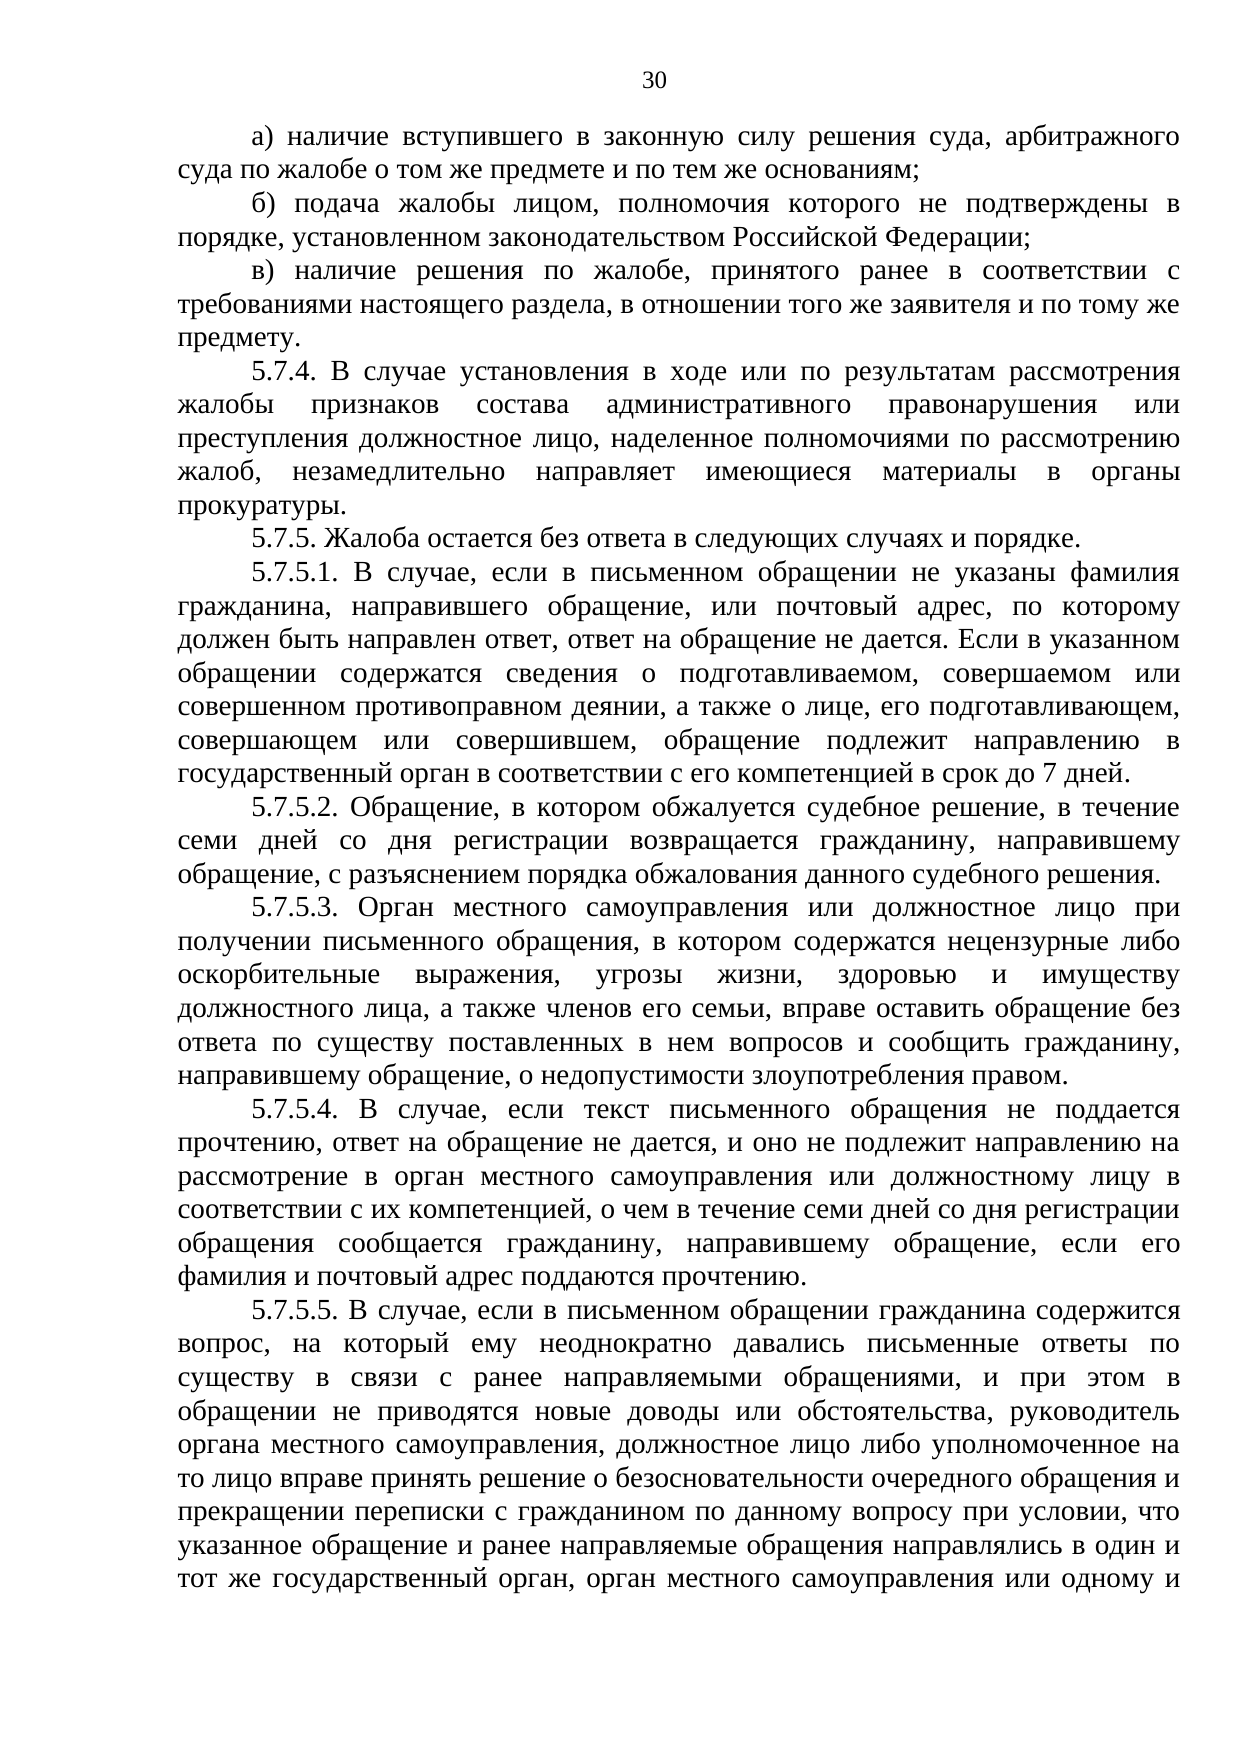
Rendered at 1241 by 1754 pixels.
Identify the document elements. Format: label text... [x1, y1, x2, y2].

text 5.7.5.2. Обращение, в котором обжалуется судебное решение, в течение семи дней со дня регистрации возвращается гражданину, направившему обращение, с разъяснением порядка обжалования данного судебного решения. [177, 789, 1181, 889]
text в) наличие решения по жалобе, принятого ранее в соответствии с требованиями настоящего раздела, в отношении того же заявителя и по тому же предмету. [177, 252, 1181, 353]
text б) подача жалобы лицом, полномочия которого не подтверждены в порядке, установленном законодательством Российской Федерации; [177, 185, 1181, 252]
text 5.7.5. Жалоба остается без ответа в следующих случаях и порядке. [177, 521, 1181, 554]
text 5.7.5.3. Орган местного самоуправления или должностное лицо при получении письменного обращения, в котором содержатся нецензурные либо оскорбительные выражения, угрозы жизни, здоровью и имуществу должностного лица, а также членов его семьи, вправе оставить обращение без ответа по существу поставленных в нем вопросов и сообщить гражданину, направившему обращение, о недопустимости злоупотребления правом. [177, 889, 1181, 1091]
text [177, 1292, 1181, 1594]
text 5.7.4. В случае установления в ходе или по результатам рассмотрения жалобы признаков состава административного правонарушения или преступления должностное лицо, наделенное полномочиями по рассмотрению жалоб, незамедлительно направляет имеющиеся материалы в органы прокуратуры. [177, 353, 1181, 521]
text 5.7.5.4. В случае, если текст письменного обращения не поддается прочтению, ответ на обращение не дается, и оно не подлежит направлению на рассмотрение в орган местного самоуправления или должностному лицу в соответствии с их компетенцией, о чем в течение семи дней со дня регистрации обращения сообщается гражданину, направившему обращение, если его фамилия и почтовый адрес поддаются прочтению. [177, 1091, 1181, 1292]
text 5.7.5.1. В случае, если в письменном обращении не указаны фамилия гражданина, направившего обращение, или почтовый адрес, по которому должен быть направлен ответ, ответ на обращение не дается. Если в указанном обращении содержатся сведения о подготавливаемом, совершаемом или совершенном противоправном деянии, а также о лице, его подготавливающем, совершающем или совершившем, обращение подлежит направлению в государственный орган в соответствии с его компетенцией в срок до 7 дней. [177, 554, 1181, 789]
text а) наличие вступившего в законную силу решения суда, арбитражного суда по жалобе о том же предмете и по тем же основаниям; [177, 118, 1181, 185]
